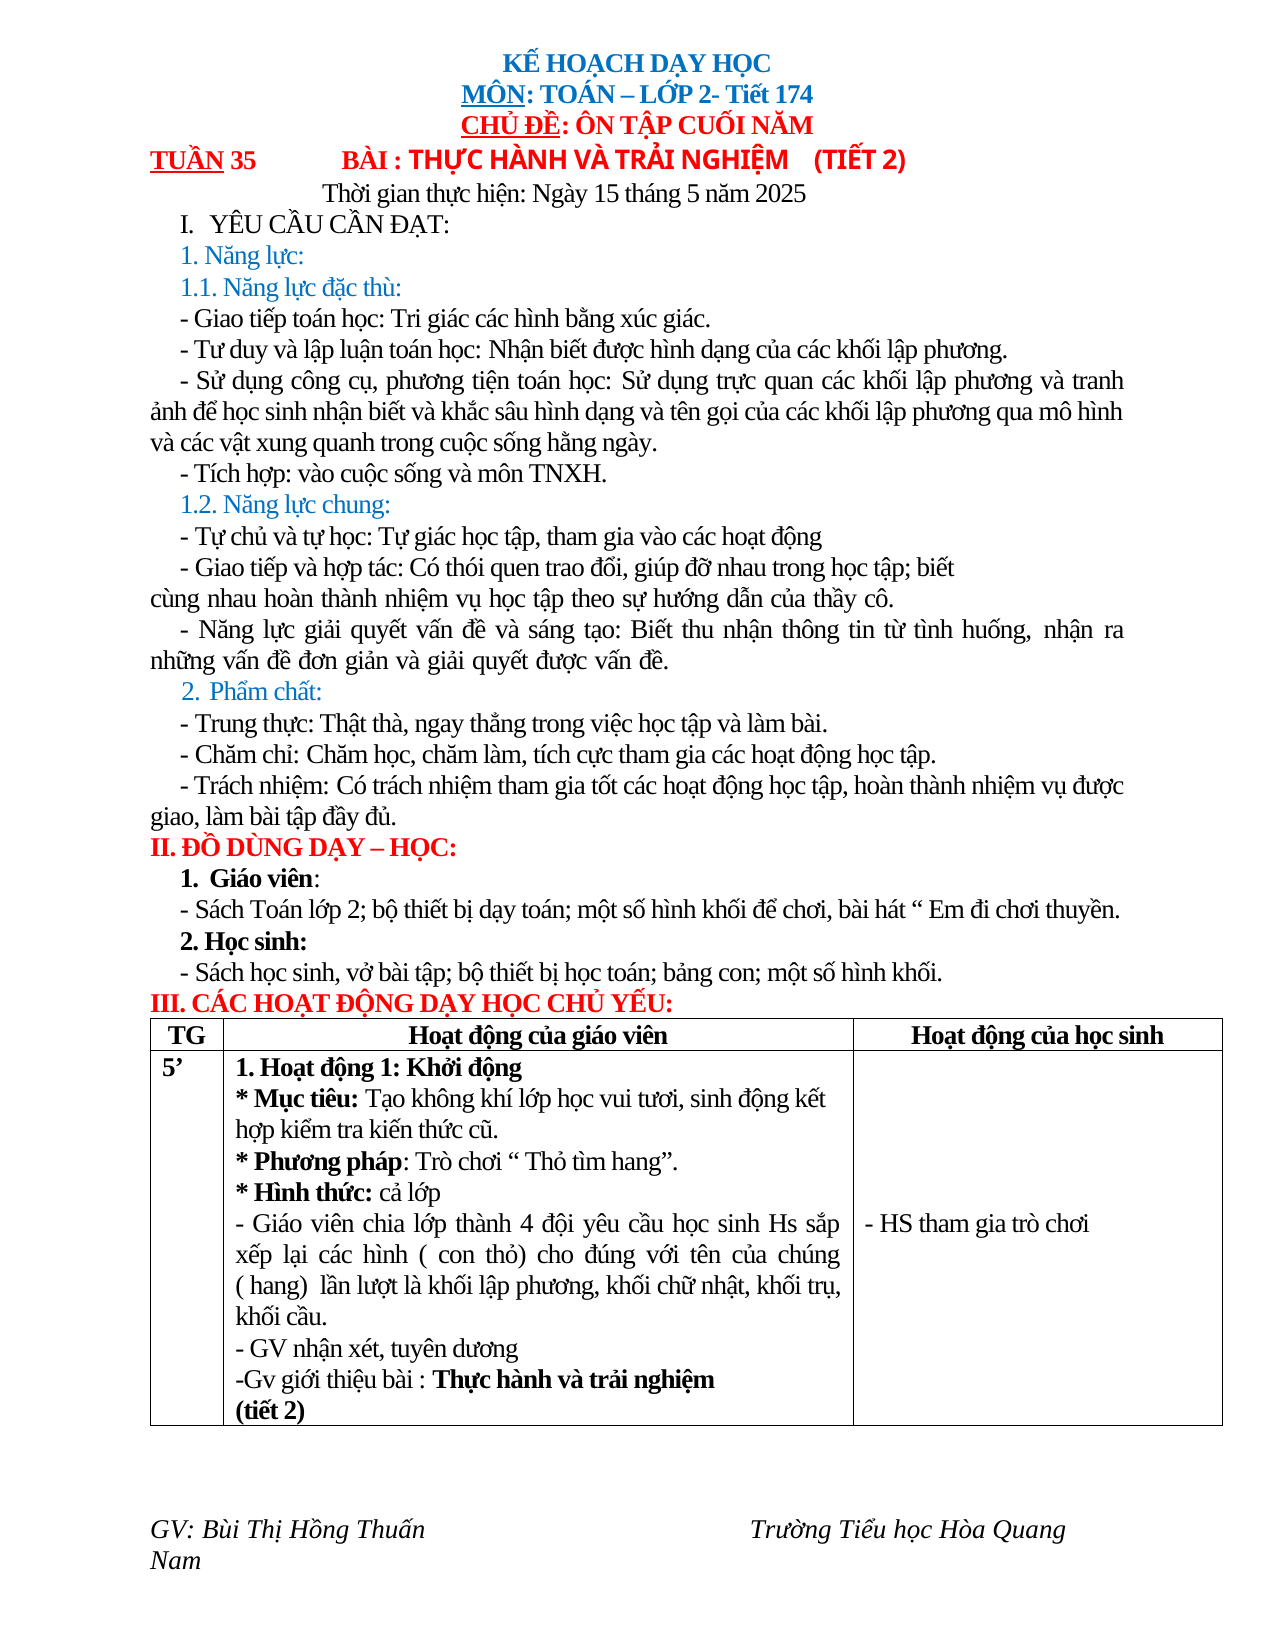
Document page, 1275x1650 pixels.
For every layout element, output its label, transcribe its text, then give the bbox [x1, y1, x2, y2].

table_header Hoạt động của giáo viên [224, 1019, 853, 1050]
list Phẩm chất: [181, 676, 1125, 707]
text - Tự chủ và tự học: Tự giác học tập, tham gia vào các hoạt động [150, 520, 1125, 551]
table_header Hoạt động của học sinh [854, 1019, 1222, 1050]
text TUẦN 35 BÀI : THỰC HÀNH VÀ TRẢI NGHIỆM (TIẾT 2) [150, 140, 1125, 177]
text - Trung thực: Thật thà, ngay thẳng trong việc học tập và làm bài. [179, 707, 1125, 738]
text CHỦ ĐỀ: ÔN TẬP CUỐI NĂM [150, 109, 1125, 140]
list Giáo viên: [179, 862, 1125, 893]
text I. YÊU CẦU CẦN ĐẠT: [179, 208, 1125, 239]
text III. CÁC HOẠT ĐỘNG DẠY HỌC CHỦ YẾU: [150, 987, 1125, 1018]
text - Trách nhiệm: Có trách nhiệm tham gia tốt các hoạt động học tập, hoàn thành nhiệm vụ được giao, làm bài tập đầy đủ. [150, 769, 1125, 831]
text MÔN: TOÁN – LỚP 2- Tiết 174 [150, 78, 1125, 109]
text Thời gian thực hiện: Ngày 15 tháng 5 năm 2025 [179, 177, 1125, 208]
text cùng nhau hoàn thành nhiệm vụ học tập theo sự hướng dẫn của thầy cô. [150, 582, 1125, 613]
table_header TG [151, 1019, 223, 1050]
table_cell - HS tham gia trò chơi [854, 1051, 1222, 1425]
text II. ĐỒ DÙNG DẠY – HỌC: [150, 831, 1125, 862]
text 1.2. Năng lực chung: [179, 489, 1125, 520]
text - Giao tiếp và hợp tác: Có thói quen trao đổi, giúp đỡ nhau trong học tập; biết [150, 551, 1125, 582]
text 1. Năng lực: [179, 239, 1125, 271]
text - Giao tiếp toán học: Tri giác các hình bằng xúc giác. [150, 302, 1125, 333]
table_cell 1. Hoạt động 1: Khởi động * Mục tiêu: Tạo không khí lớp học vui tươi, sinh động kết hợp kiểm tra kiến thức cũ. * Phương pháp: Trò chơi “ Thỏ tìm hang”. * Hình thức: cả lớp - Giáo viên chia lớp thành 4 đội yêu cầu học sinh Hs sắp xếp lại các hình ( con thỏ) cho đúng với tên của chúng ( hang) lần lượt là khối lập phương, khối chữ nhật, khối trụ, khối cầu. - GV nhận xét, tuyên dương -Gv giới thiệu bài : Thực hành và trải nghiệm (tiết 2) [224, 1051, 853, 1425]
text - Tư duy và lập luận toán học: Nhận biết được hình dạng của các khối lập phương. [150, 333, 1125, 364]
text 1.1. Năng lực đặc thù: [179, 271, 1125, 302]
text - Sử dụng công cụ, phương tiện toán học: Sử dụng trực quan các khối lập phương và tranh ảnh để học sinh nhận biết và khắc sâu hình dạng và tên gọi của các khối lập phương qua mô hình và các vật xung quanh trong cuộc sống hằng ngày. [150, 364, 1125, 457]
text 2. Học sinh: [150, 925, 1125, 956]
table_cell 5’ [151, 1051, 223, 1425]
text - Chăm chỉ: Chăm học, chăm làm, tích cực tham gia các hoạt động học tập. [150, 738, 1125, 769]
text - Năng lực giải quyết vấn đề và sáng tạo: Biết thu nhận thông tin từ tình huống, nhận ra những vấn đề đơn giản và giải quyết được vấn đề. [150, 613, 1125, 676]
text - Sách học sinh, vở bài tập; bộ thiết bị học toán; bảng con; một số hình khối. [150, 956, 1125, 987]
text - Tích hợp: vào cuộc sống và môn TNXH. [150, 457, 1125, 489]
text - Sách Toán lớp 2; bộ thiết bị dạy toán; một số hình khối để chơi, bài hát “ Em đi chơi thuyền. [150, 893, 1125, 925]
text KẾ HOẠCH DẠY HỌC [150, 47, 1125, 78]
